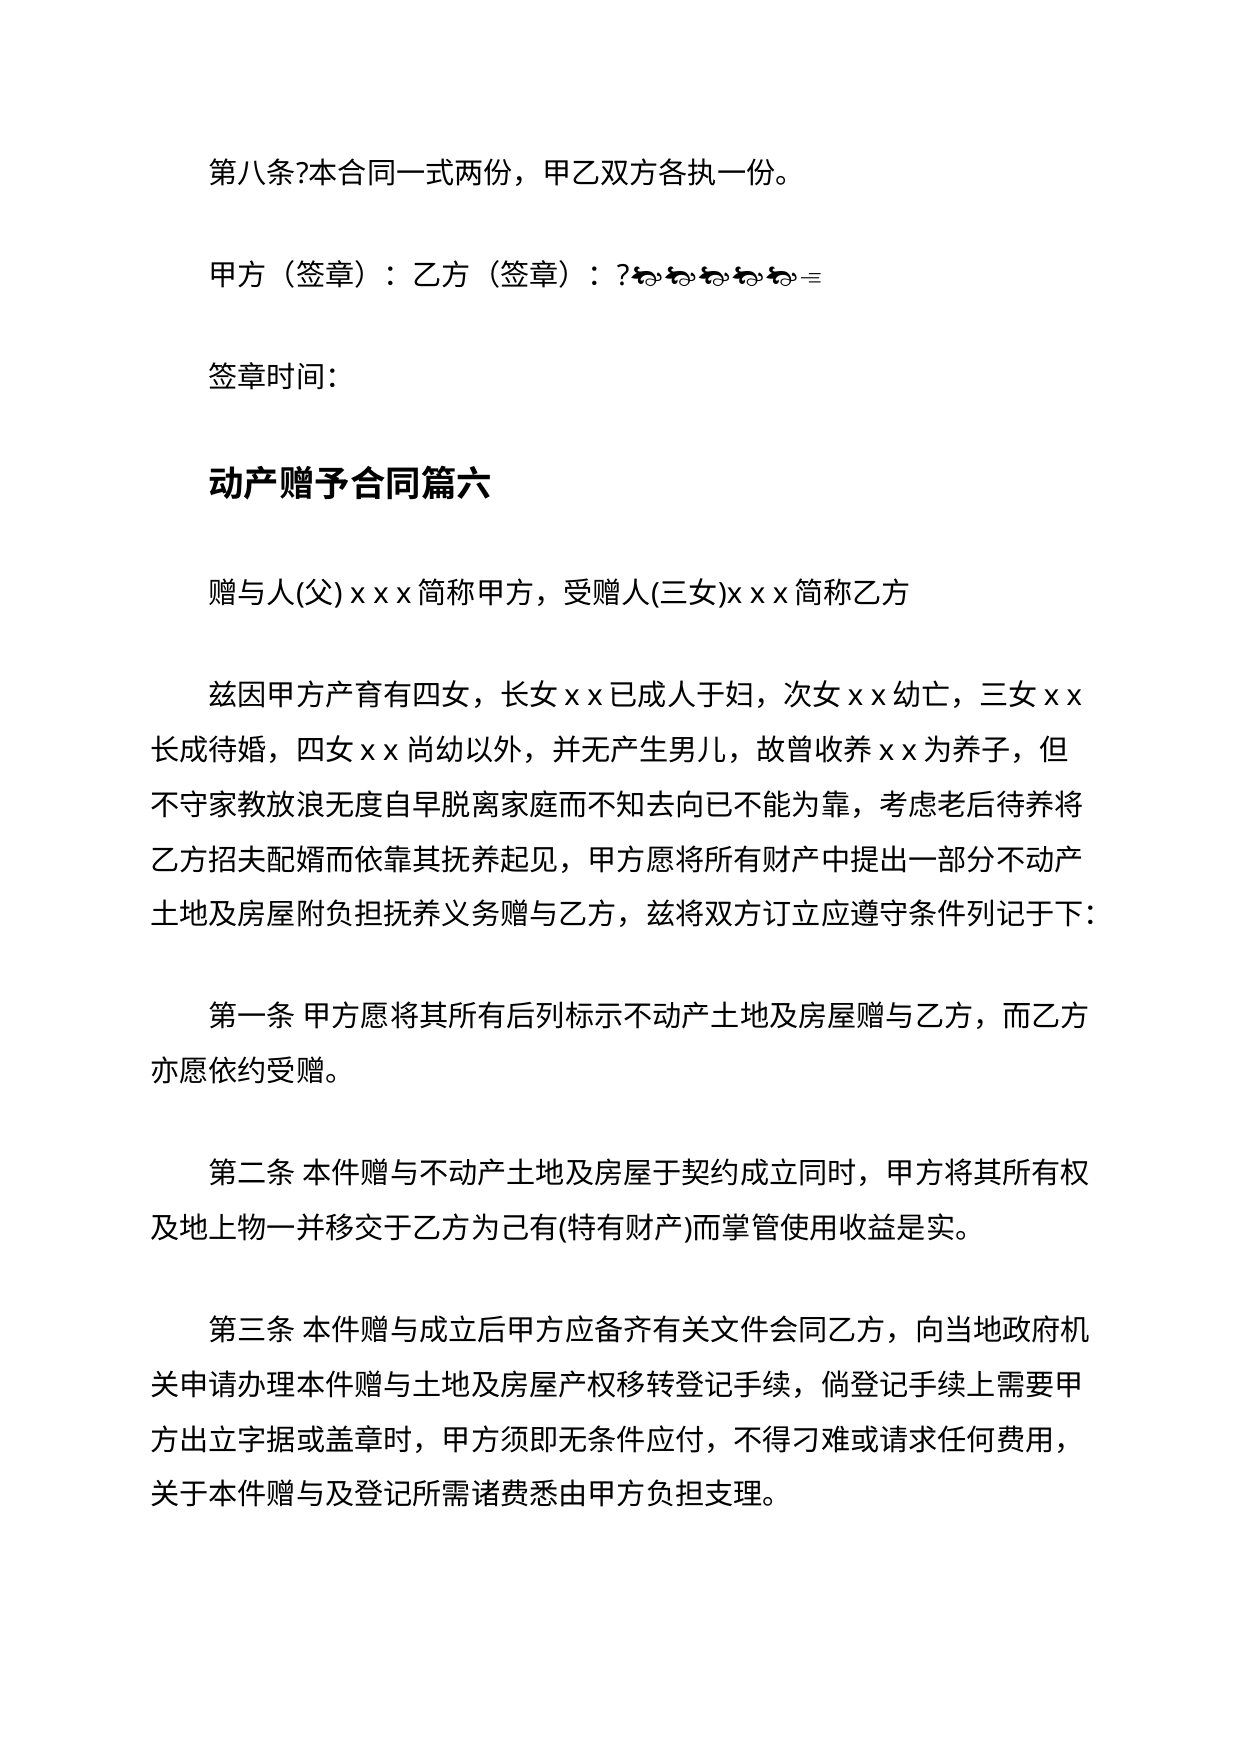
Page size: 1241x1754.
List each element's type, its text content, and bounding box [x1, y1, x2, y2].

text 第二条 本件赠与不动产土地及房屋于契约成立同时，甲方将其所有权及地上物一并移交于乙方为己有(特有财产)而掌管使用收益是实。 [150, 1149, 1090, 1247]
text 动产赠予合同篇六 [150, 456, 1090, 507]
text 第三条 本件赠与成立后甲方应备齐有关文件会同乙方，向当地政府机关申请办理本件赠与土地及房屋产权移转登记手续，倘登记手续上需要甲方出立字据或盖章时，甲方须即无条件应付，不得刁难或请求任何费用，关于本件赠与及登记所需诸费悉由甲方负担支理。 [150, 1306, 1090, 1513]
text 第八条?本合同一式两份，甲乙双方各执一份。 [150, 150, 1090, 192]
text 兹因甲方产育有四女，长女x x已成人于妇，次女x x幼亡，三女x x长成待婚，四女x x 尚幼以外，并无产生男儿，故曾收养x x为养子，但不守家教放浪无度自早脱离家庭而不知去向已不能为靠，考虑老后待养将乙方招夫配婿而依靠其抚养起见，甲方愿将所有财产中提出一部分不动产土地及房屋附负担抚养义务赠与乙方，兹将双方订立应遵守条件列记于下： [150, 671, 1090, 933]
text 第一条 甲方愿将其所有后列标示不动产土地及房屋赠与乙方，而乙方亦愿依约受赠。 [150, 993, 1090, 1090]
text 甲方（签章）：乙方（签章）：? [150, 252, 1090, 294]
text 赠与人(父) x x x简称甲方，受赠人(三女)x x x简称乙方 [150, 569, 1090, 612]
text 签章时间： [150, 354, 1090, 396]
